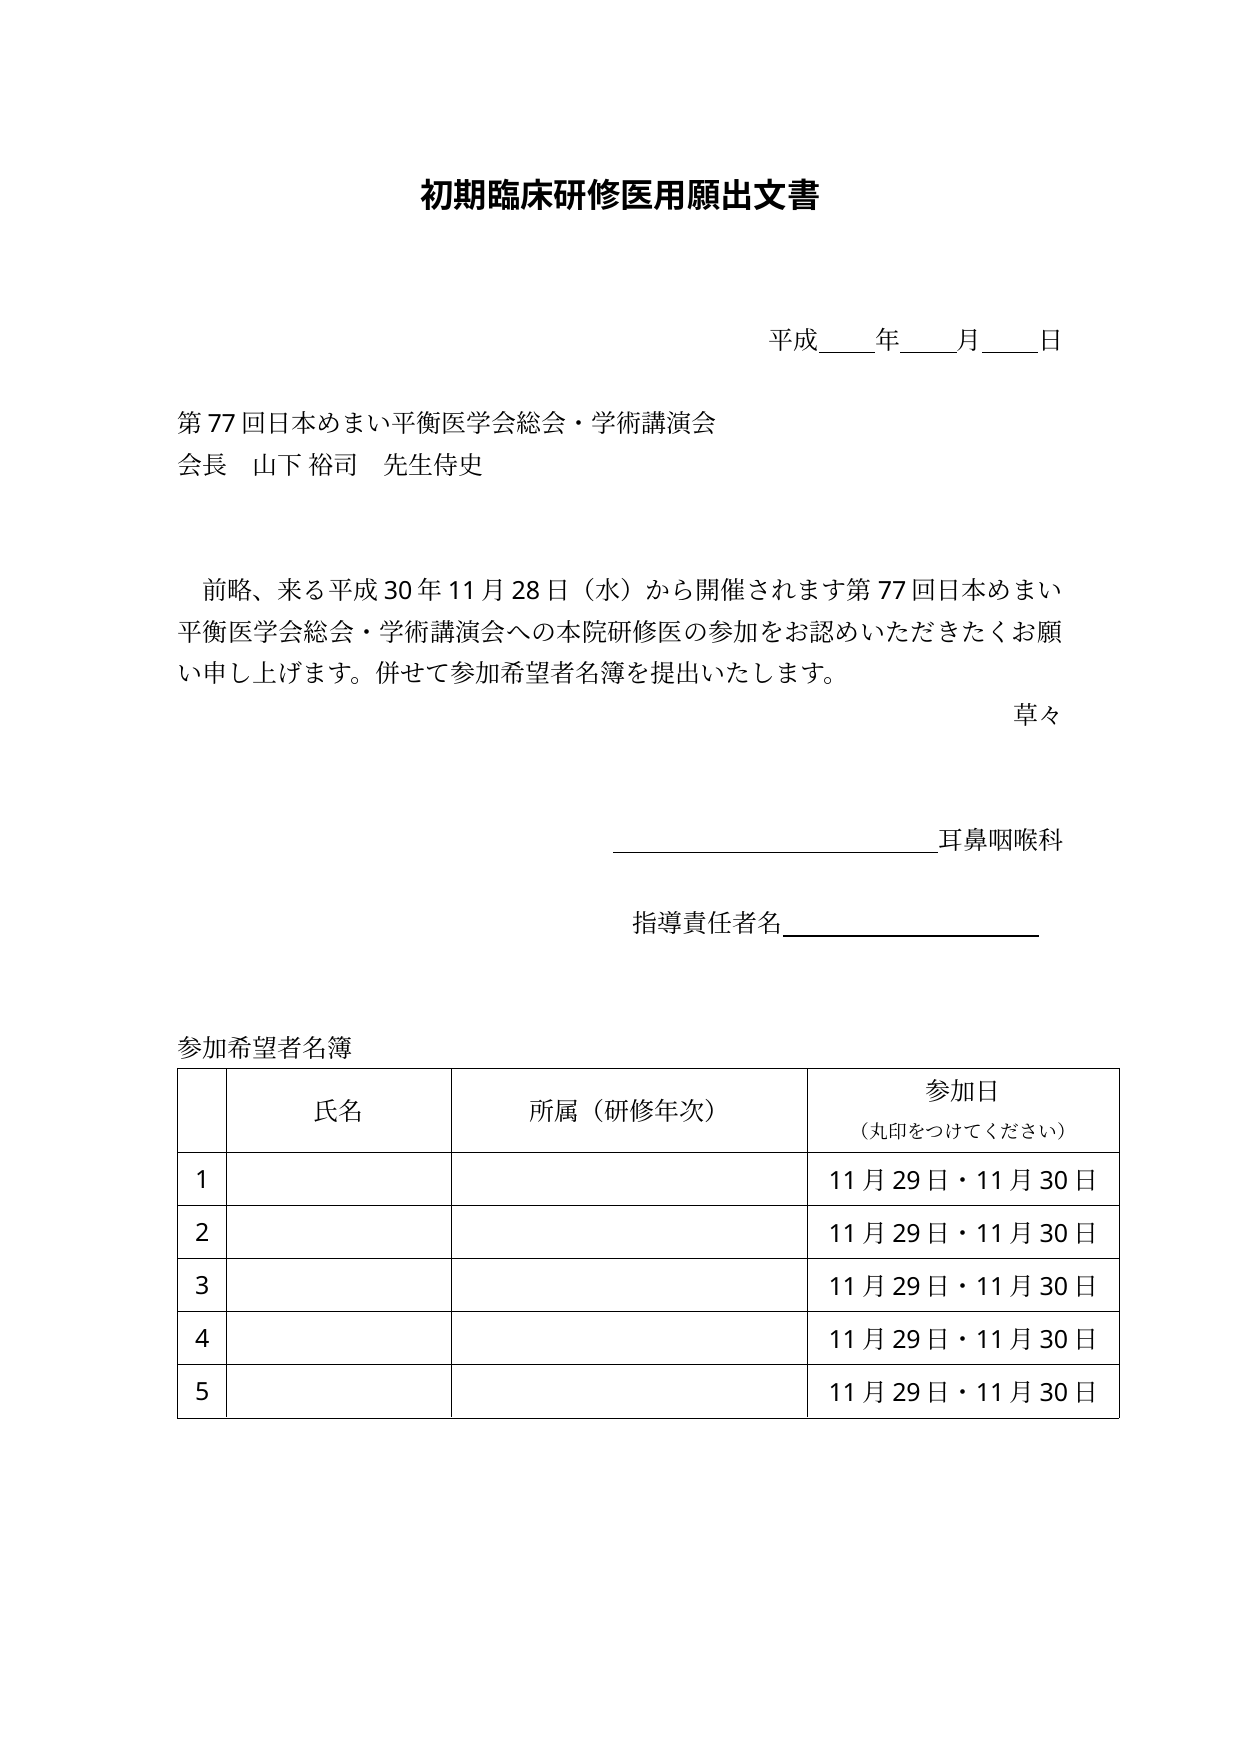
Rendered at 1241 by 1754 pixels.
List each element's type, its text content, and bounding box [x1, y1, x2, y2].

table_cell [452, 1206, 807, 1258]
table_cell 4 [178, 1312, 226, 1364]
table_cell [227, 1206, 451, 1258]
table_cell 11月29日・11月30日 [808, 1365, 1119, 1417]
table_cell [452, 1312, 807, 1364]
table_header [178, 1069, 226, 1152]
text 草々 [177, 693, 1063, 734]
table_cell [452, 1259, 807, 1311]
table_cell [452, 1153, 807, 1205]
table_header 氏名 [227, 1069, 451, 1152]
table_cell [227, 1365, 451, 1417]
text 平成 年 月 日 [177, 318, 1063, 359]
table_cell 5 [178, 1365, 226, 1417]
table_header 参加日 （丸印をつけてください） [808, 1069, 1119, 1152]
table_cell 3 [178, 1259, 226, 1311]
table_cell [227, 1259, 451, 1311]
table_cell 11月29日・11月30日 [808, 1312, 1119, 1364]
text 前略、来る平成30年11月28日（水）から開催されます第77回日本めまい平衡医学会総会・学術講演会への本院研修医の参加をお認めいただきたくお願い申し上げます。併せて参加希望者名簿を提出いたします。 [177, 568, 1063, 693]
table_cell 11月29日・11月30日 [808, 1259, 1119, 1311]
table_cell [452, 1365, 807, 1417]
text 会長 山下 裕司 先生侍史 [177, 443, 1063, 484]
table_header 所属（研修年次） [452, 1069, 807, 1152]
text 耳鼻咽喉科 [177, 818, 1063, 859]
text 第77回日本めまい平衡医学会総会・学術講演会 [177, 401, 1063, 443]
table_cell 1 [178, 1153, 226, 1205]
table_cell 11月29日・11月30日 [808, 1153, 1119, 1205]
text 指導責任者名 [177, 901, 1063, 943]
text 初期臨床研修医用願出文書 [177, 151, 1063, 234]
table_cell [227, 1153, 451, 1205]
table_cell [227, 1312, 451, 1364]
table_cell 2 [178, 1206, 226, 1258]
text 参加希望者名簿 [177, 1026, 1063, 1068]
table_cell 11月29日・11月30日 [808, 1206, 1119, 1258]
